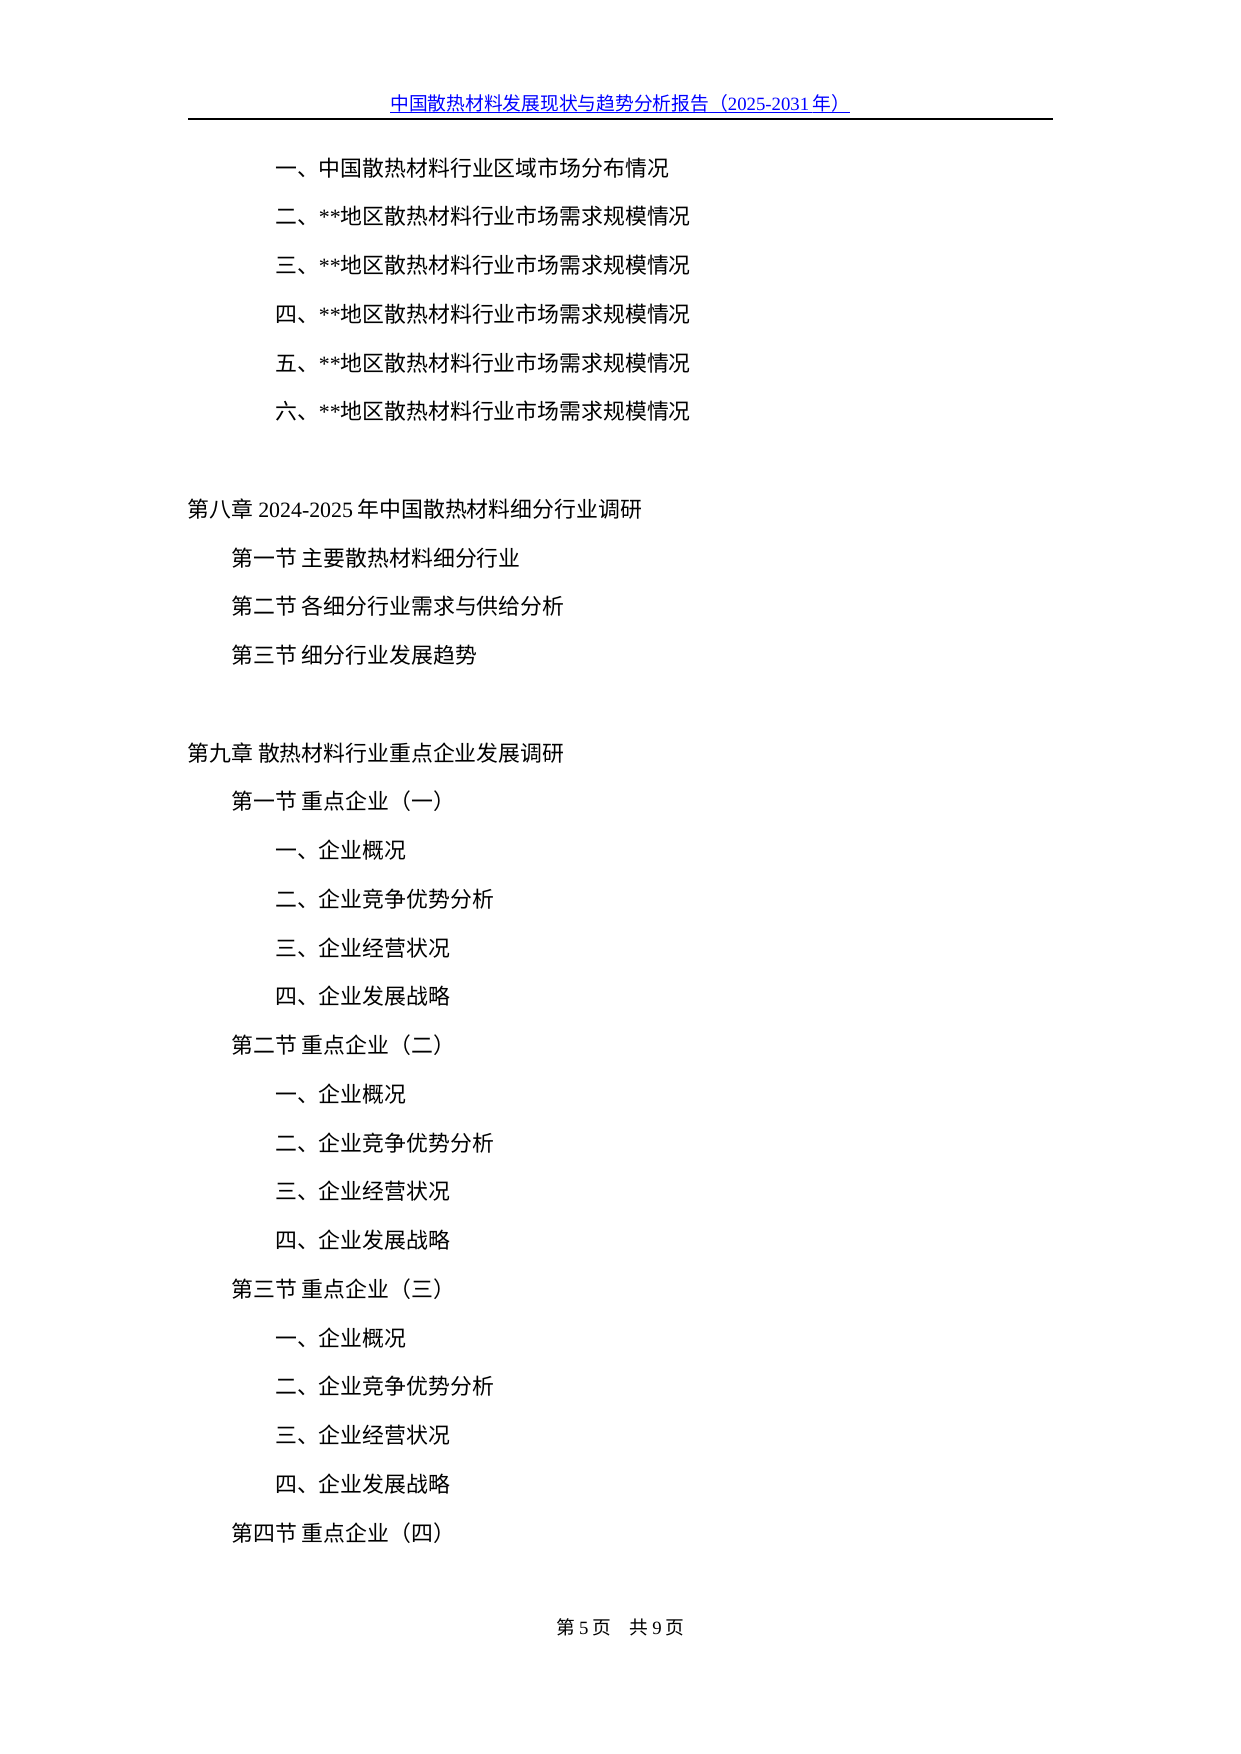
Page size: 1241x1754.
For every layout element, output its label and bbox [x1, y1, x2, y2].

text [187, 150, 1053, 1548]
